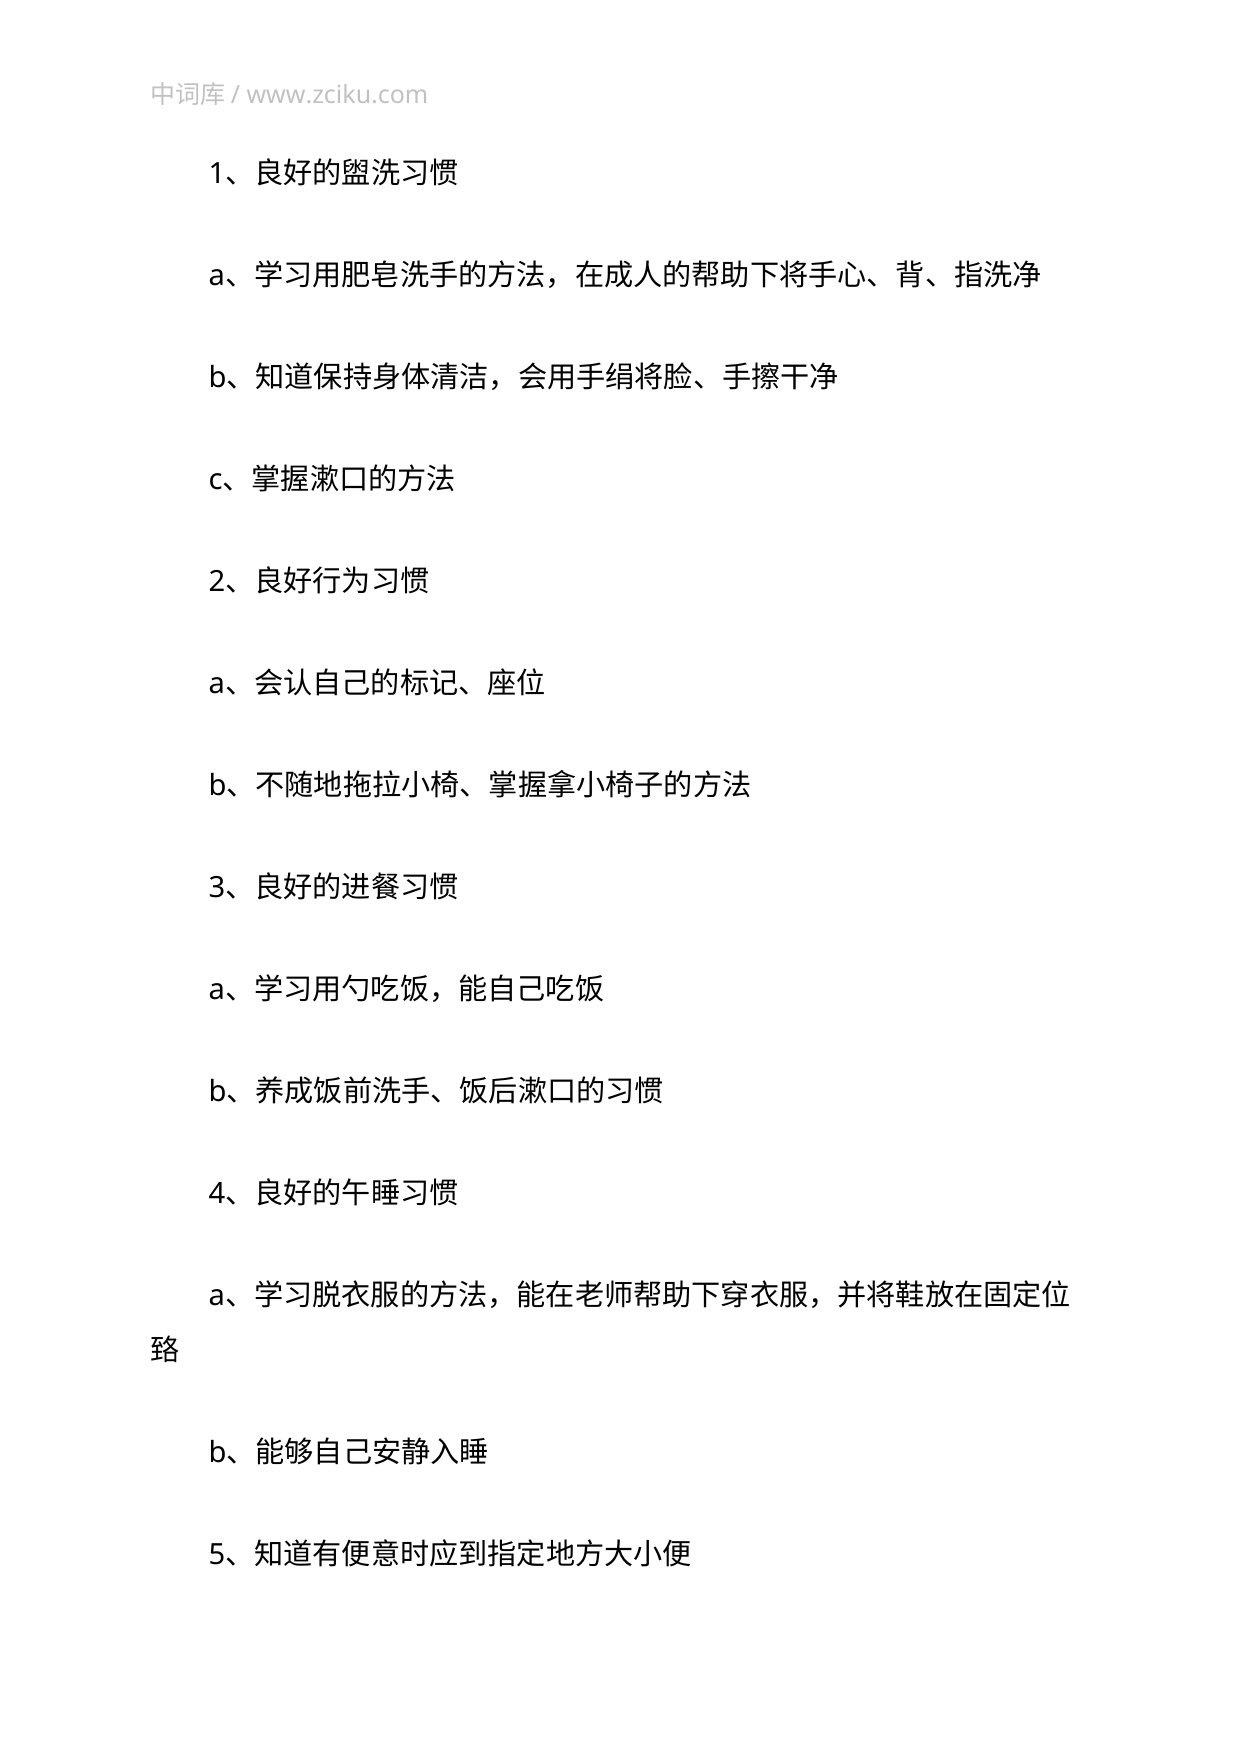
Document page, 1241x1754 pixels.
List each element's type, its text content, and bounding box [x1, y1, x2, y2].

text a、学习用勺吃饭，能自己吃饭 [150, 966, 1090, 1008]
text a、学习脱衣服的方法，能在老师帮助下穿衣服，并将鞋放在固定位臵 [150, 1272, 1090, 1369]
text 2、良好行为习惯 [150, 558, 1090, 600]
text b、知道保持身体清洁，会用手绢将脸、手擦干净 [150, 354, 1090, 396]
text c、掌握漱口的方法 [150, 456, 1090, 498]
text 1、良好的盥洗习惯 [150, 150, 1090, 192]
text b、养成饭前洗手、饭后漱口的习惯 [150, 1068, 1090, 1110]
text b、不随地拖拉小椅、掌握拿小椅子的方法 [150, 762, 1090, 804]
text 5、知道有便意时应到指定地方大小便 [150, 1531, 1090, 1573]
text 4、良好的午睡习惯 [150, 1170, 1090, 1212]
text a、会认自己的标记、座位 [150, 660, 1090, 702]
text a、学习用肥皂洗手的方法，在成人的帮助下将手心、背、指洗净 [150, 252, 1090, 294]
text 3、良好的进餐习惯 [150, 864, 1090, 906]
text b、能够自己安静入睡 [150, 1428, 1090, 1471]
